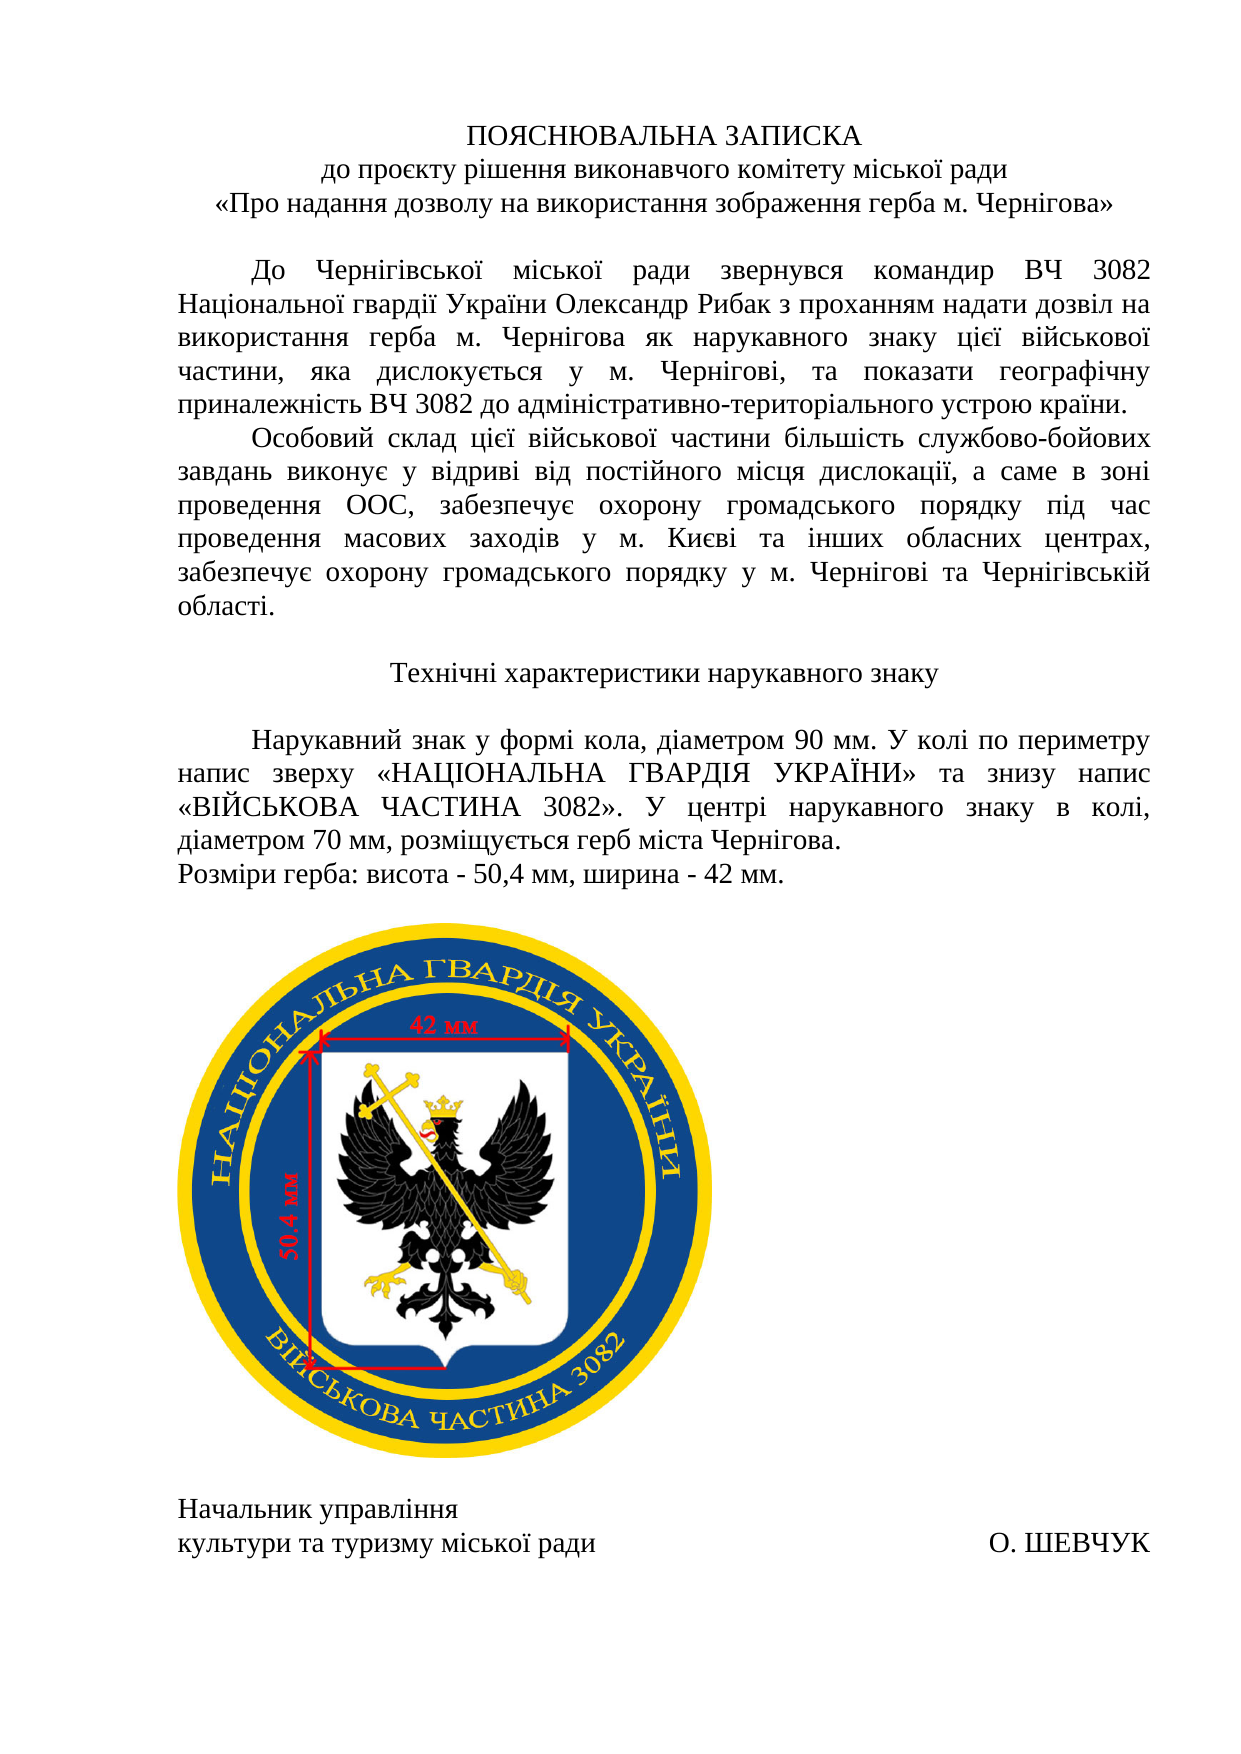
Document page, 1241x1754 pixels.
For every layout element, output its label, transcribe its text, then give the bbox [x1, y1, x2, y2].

picture [177, 923, 712, 1458]
text Технічні характеристики нарукавного знаку [177, 655, 1152, 688]
text Особовий склад цієї військової частини більшість службово-бойових завдань виконує у відриві від постійного місця дислокації, а саме в зоні проведення ООС, забезпечує охорону громадського порядку під час проведення масових заходів у м. Києві та інших обласних центрах, забезпечує охорону громадського порядку у м. Чернігові та Чернігівській області. [177, 420, 1152, 621]
text «Про надання дозволу на використання зображення герба м. Чернігова» [177, 185, 1152, 219]
text До Чернігівської міської ради звернувся командир ВЧ 3082 Національної гвардії України Олександр Рибак з проханням надати дозвіл на використання герба м. Чернігова як нарукавного знаку цієї військової частини, яка дислокується у м. Чернігові, та показати географічну приналежність ВЧ 3082 до адміністративно-територіального устрою країни. [177, 252, 1152, 420]
text Нарукавний знак у формі кола, діаметром 90 мм. У колі по периметру напис зверху «НАЦІОНАЛЬНА ГВАРДІЯ УКРАЇНИ» та знизу напис «ВІЙСЬКОВА ЧАСТИНА 3082». У центрі нарукавного знаку в колі, діаметром 70 мм, розміщується герб міста Чернігова. [177, 722, 1152, 856]
text ПОЯСНЮВАЛЬНА ЗАПИСКА [177, 118, 1152, 152]
text Начальник управління [177, 1491, 1152, 1525]
text Розміри герба: висота - 50,4 мм, ширина - 42 мм. [177, 856, 1152, 889]
text культури та туризму міської ради О. ШЕВЧУК [177, 1525, 1152, 1558]
text до проєкту рішення виконавчого комітету міської ради [177, 152, 1152, 185]
